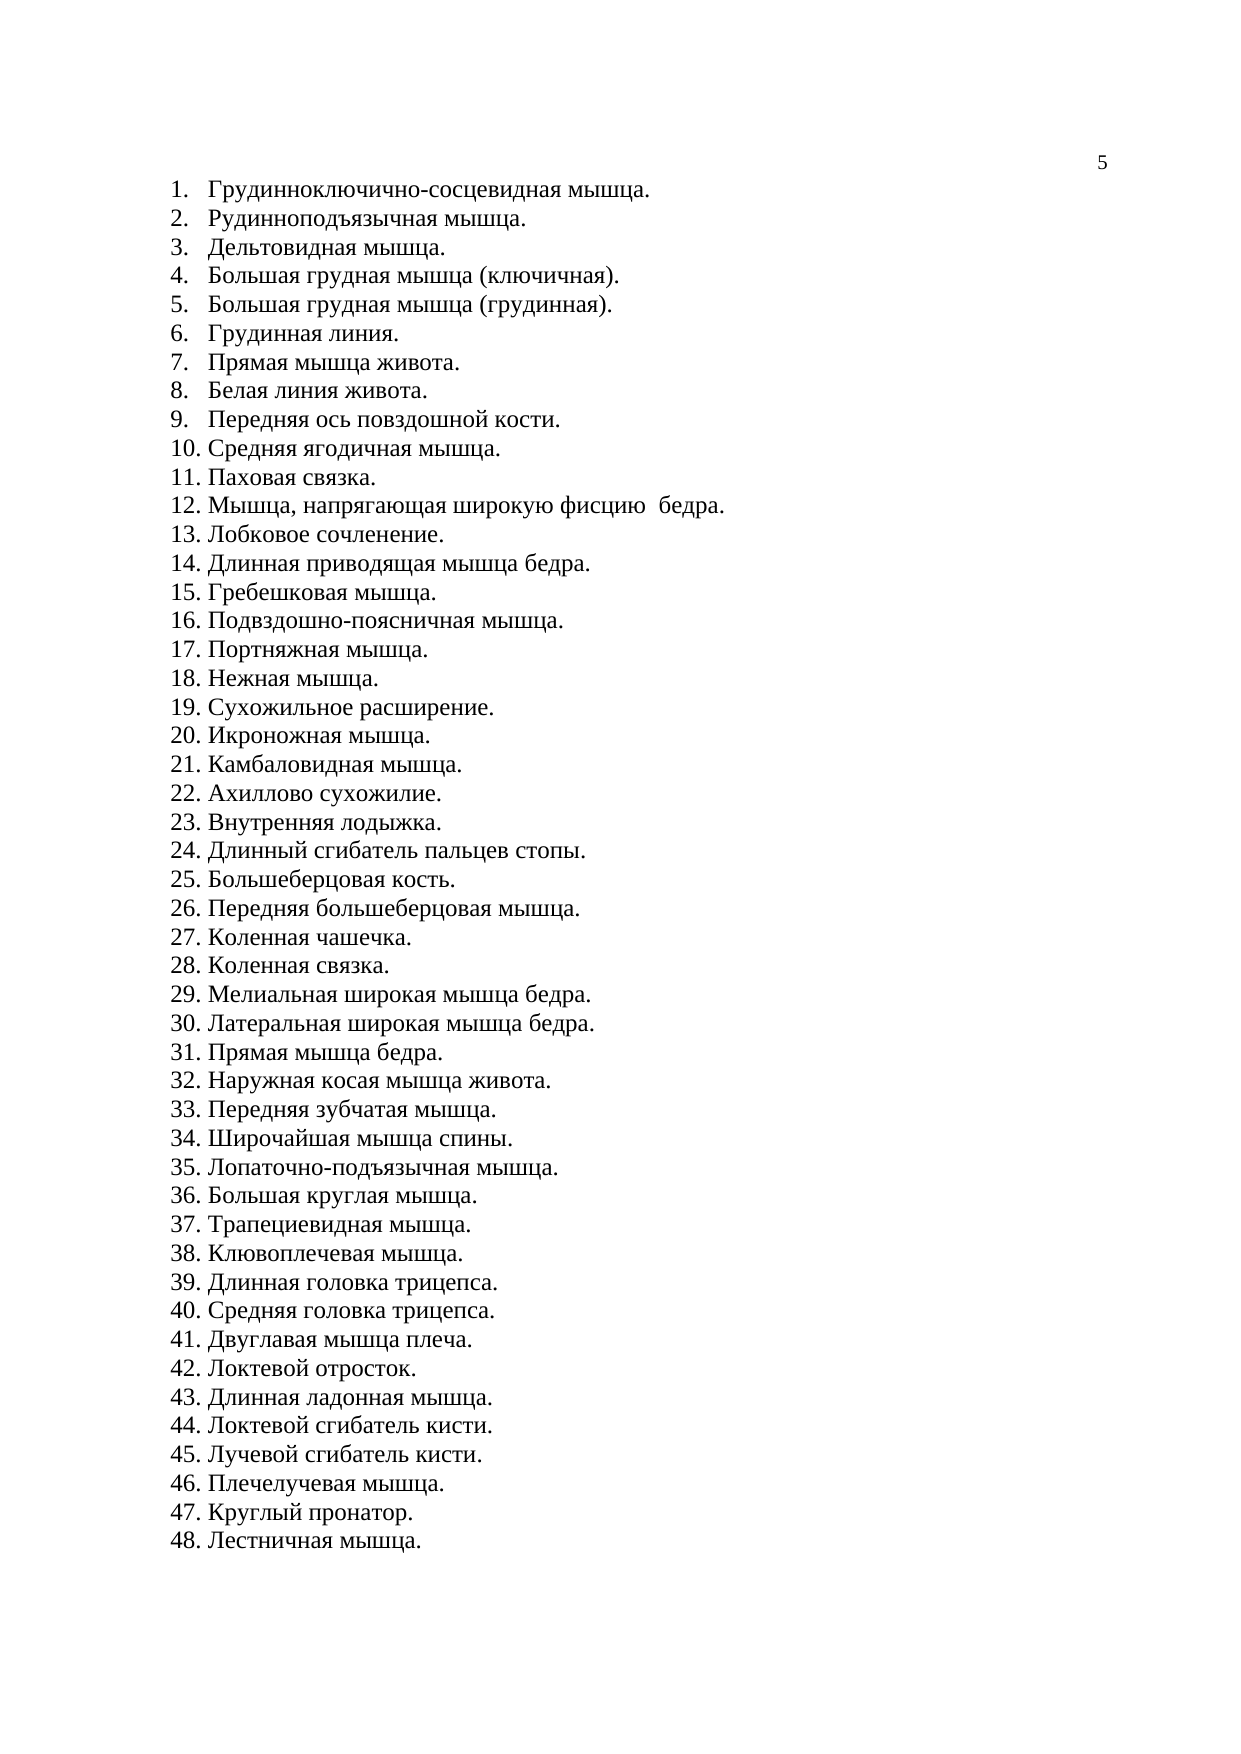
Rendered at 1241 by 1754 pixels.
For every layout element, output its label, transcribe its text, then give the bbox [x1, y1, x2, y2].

list Длинная приводящая мышца бедра. [170, 548, 1108, 577]
list Трапециевидная мышца. [170, 1209, 1108, 1238]
list Камбаловидная мышца. [170, 749, 1108, 778]
list Прямая мышца живота. [170, 347, 1108, 375]
list Внутренняя лодыжка. [170, 807, 1108, 835]
list Нежная мышца. [170, 663, 1108, 692]
list Наружная косая мышца живота. [170, 1065, 1108, 1094]
list Подвздошно-поясничная мышца. [170, 605, 1108, 634]
list Большая круглая мышца. [170, 1180, 1108, 1209]
list Передняя зубчатая мышца. [170, 1094, 1108, 1123]
list Белая линия живота. [170, 375, 1108, 404]
list Локтевой сгибатель кисти. [170, 1410, 1108, 1439]
list Прямая мышца бедра. [170, 1037, 1108, 1065]
list Двуглавая мышца плеча. [170, 1324, 1108, 1353]
list Паховая связка. [170, 462, 1108, 490]
list Большая грудная мышца (ключичная). [170, 260, 1108, 289]
list Широчайшая мышца спины. [170, 1123, 1108, 1152]
list Дельтовидная мышца. [170, 232, 1108, 260]
list Лопаточно-подъязычная мышца. [170, 1152, 1108, 1180]
list Ахиллово сухожилие. [170, 778, 1108, 807]
list Средняя головка трицепса. [170, 1295, 1108, 1324]
list Лучевой сгибатель кисти. [170, 1439, 1108, 1468]
list Грудинная линия. [170, 318, 1108, 347]
list Лобковое сочленение. [170, 519, 1108, 548]
list Коленная связка. [170, 950, 1108, 979]
list Латеральная широкая мышца бедра. [170, 1008, 1108, 1037]
list Мышца, напрягающая широкую фисцию бедра. [170, 490, 1108, 519]
list Гребешковая мышца. [170, 577, 1108, 605]
list Рудинноподъязычная мышца. [170, 203, 1108, 232]
list Круглый пронатор. [170, 1497, 1108, 1525]
list Икроножная мышца. [170, 720, 1108, 749]
list Портняжная мышца. [170, 634, 1108, 663]
list Передняя большеберцовая мышца. [170, 893, 1108, 922]
list Большеберцовая кость. [170, 864, 1108, 893]
list Грудинноключично-сосцевидная мышца. [170, 174, 1108, 203]
list Клювоплечевая мышца. [170, 1238, 1108, 1267]
list Длинная головка трицепса. [170, 1267, 1108, 1295]
list Лестничная мышца. [170, 1525, 1108, 1554]
list Мелиальная широкая мышца бедра. [170, 979, 1108, 1008]
list Длинная ладонная мышца. [170, 1382, 1108, 1410]
list Сухожильное расширение. [170, 692, 1108, 720]
list Длинный сгибатель пальцев стопы. [170, 835, 1108, 864]
list Плечелучевая мышца. [170, 1468, 1108, 1497]
list Передняя ось повздошной кости. [170, 404, 1108, 433]
list Коленная чашечка. [170, 922, 1108, 950]
list Большая грудная мышца (грудинная). [170, 289, 1108, 318]
list Средняя ягодичная мышца. [170, 433, 1108, 462]
list Локтевой отросток. [170, 1353, 1108, 1382]
